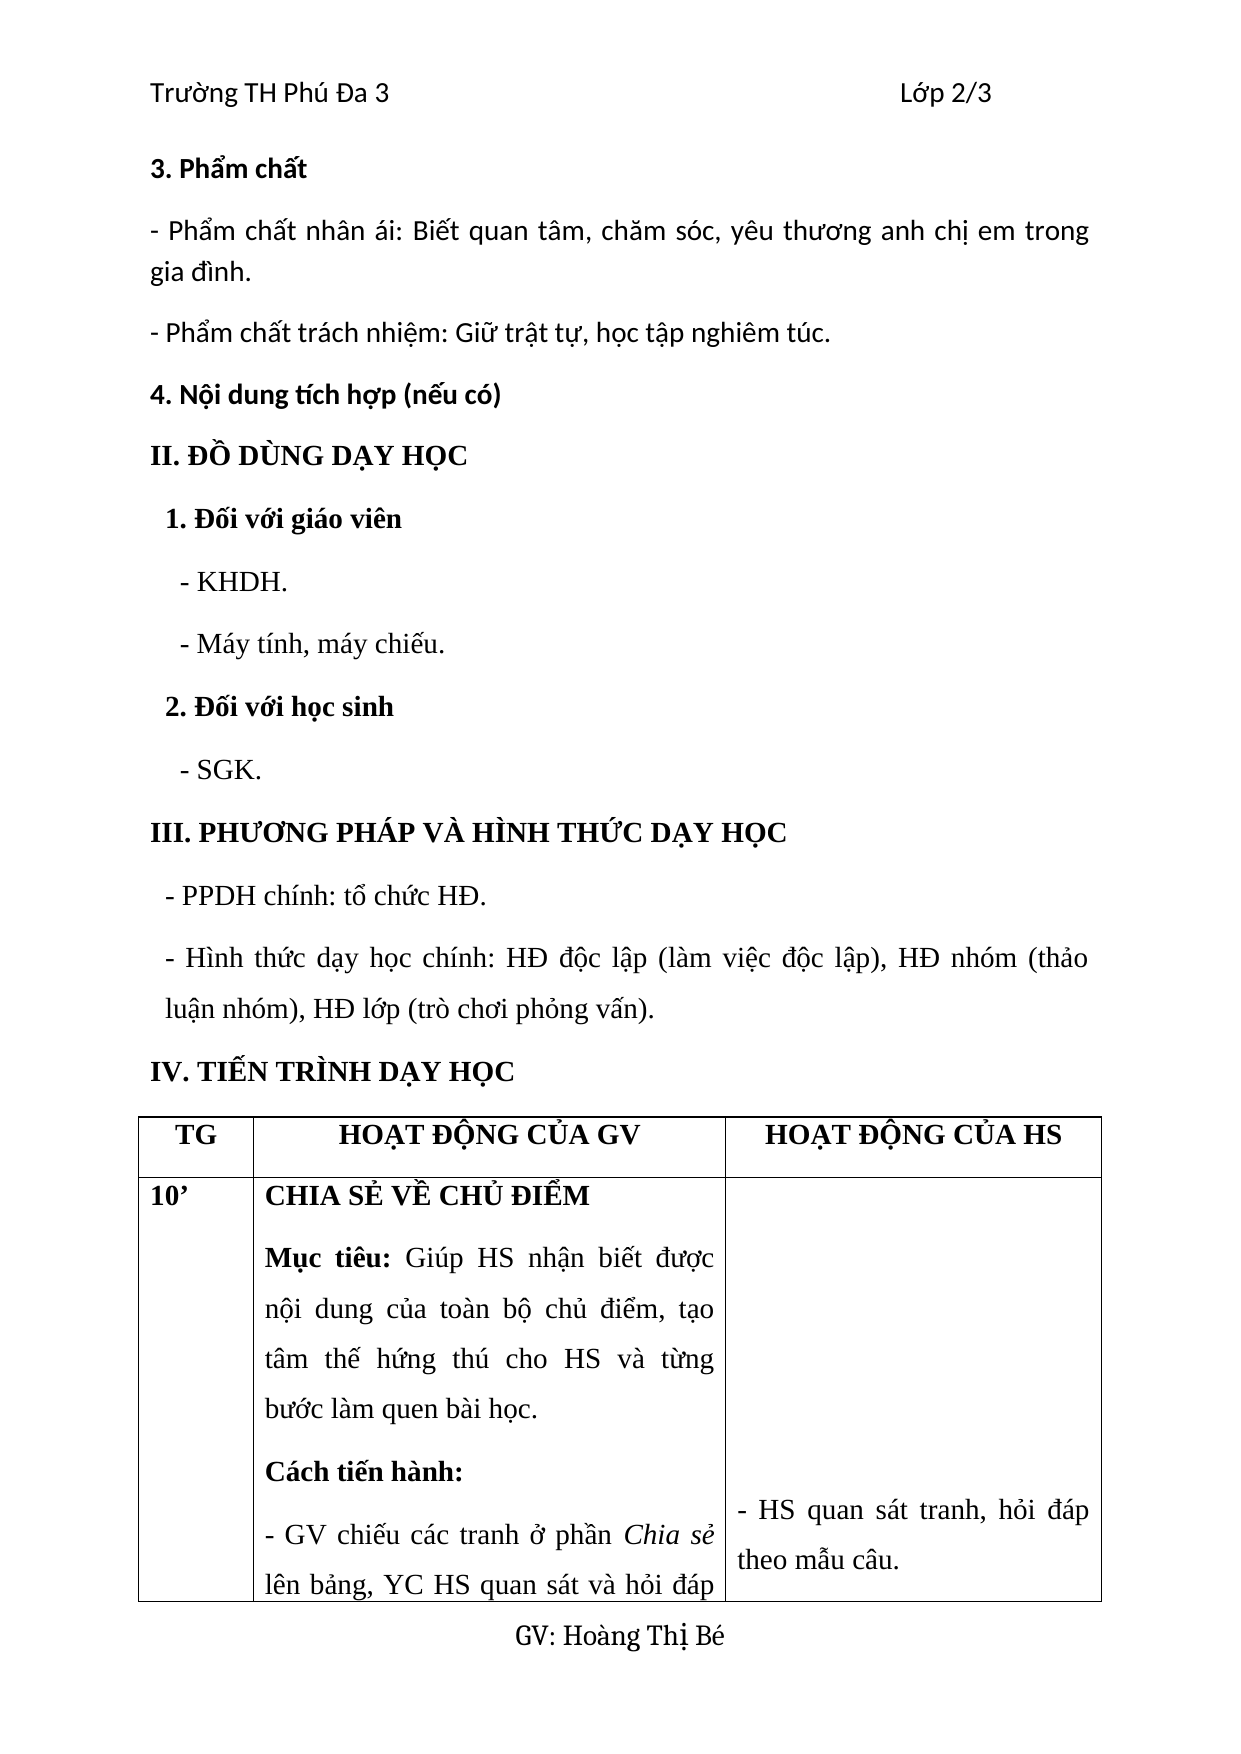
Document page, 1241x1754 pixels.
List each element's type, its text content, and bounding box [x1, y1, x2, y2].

list 4. Nội dung tích hợp (nếu có) [150, 376, 1090, 412]
text 2. Đối với học sinh [165, 689, 1090, 723]
text - Hình thức dạy học chính: HĐ độc lập (làm việc độc lập), HĐ nhóm (thảo luận nhóm), HĐ lớp (trò chơi phỏng vấn). [165, 941, 1090, 1024]
text - Phẩm chất nhân ái: Biết quan tâm, chăm sóc, yêu thương anh chị em trong gia đình. [150, 212, 1090, 288]
text - Phẩm chất trách nhiệm: Giữ trật tự, học tập nghiêm túc. [150, 314, 1090, 350]
table_cell 10’ 25’ 35’ 15’ [139, 1178, 253, 1601]
text - SGK. [179, 752, 1090, 786]
table_header HOẠT ĐỘNG CỦA GV [254, 1118, 725, 1177]
text - KHDH. [179, 564, 1090, 597]
text IV. TIẾN TRÌNH DẠY HỌC [150, 1054, 1090, 1087]
text 1. Đối với giáo viên [165, 501, 1090, 534]
table_header TG [139, 1118, 253, 1177]
text III. PHƯƠNG PHÁP VÀ HÌNH THỨC DẠY HỌC [150, 815, 1090, 848]
text II. ĐỒ DÙNG DẠY HỌC [150, 438, 1090, 472]
text - Máy tính, máy chiếu. [179, 626, 1090, 660]
table_header HOẠT ĐỘNG CỦA HS [726, 1118, 1101, 1177]
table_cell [726, 1178, 1101, 1601]
text - PPDH chính: tổ chức HĐ. [165, 878, 1090, 911]
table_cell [254, 1178, 725, 1601]
text 3. Phẩm chất [150, 150, 1090, 186]
